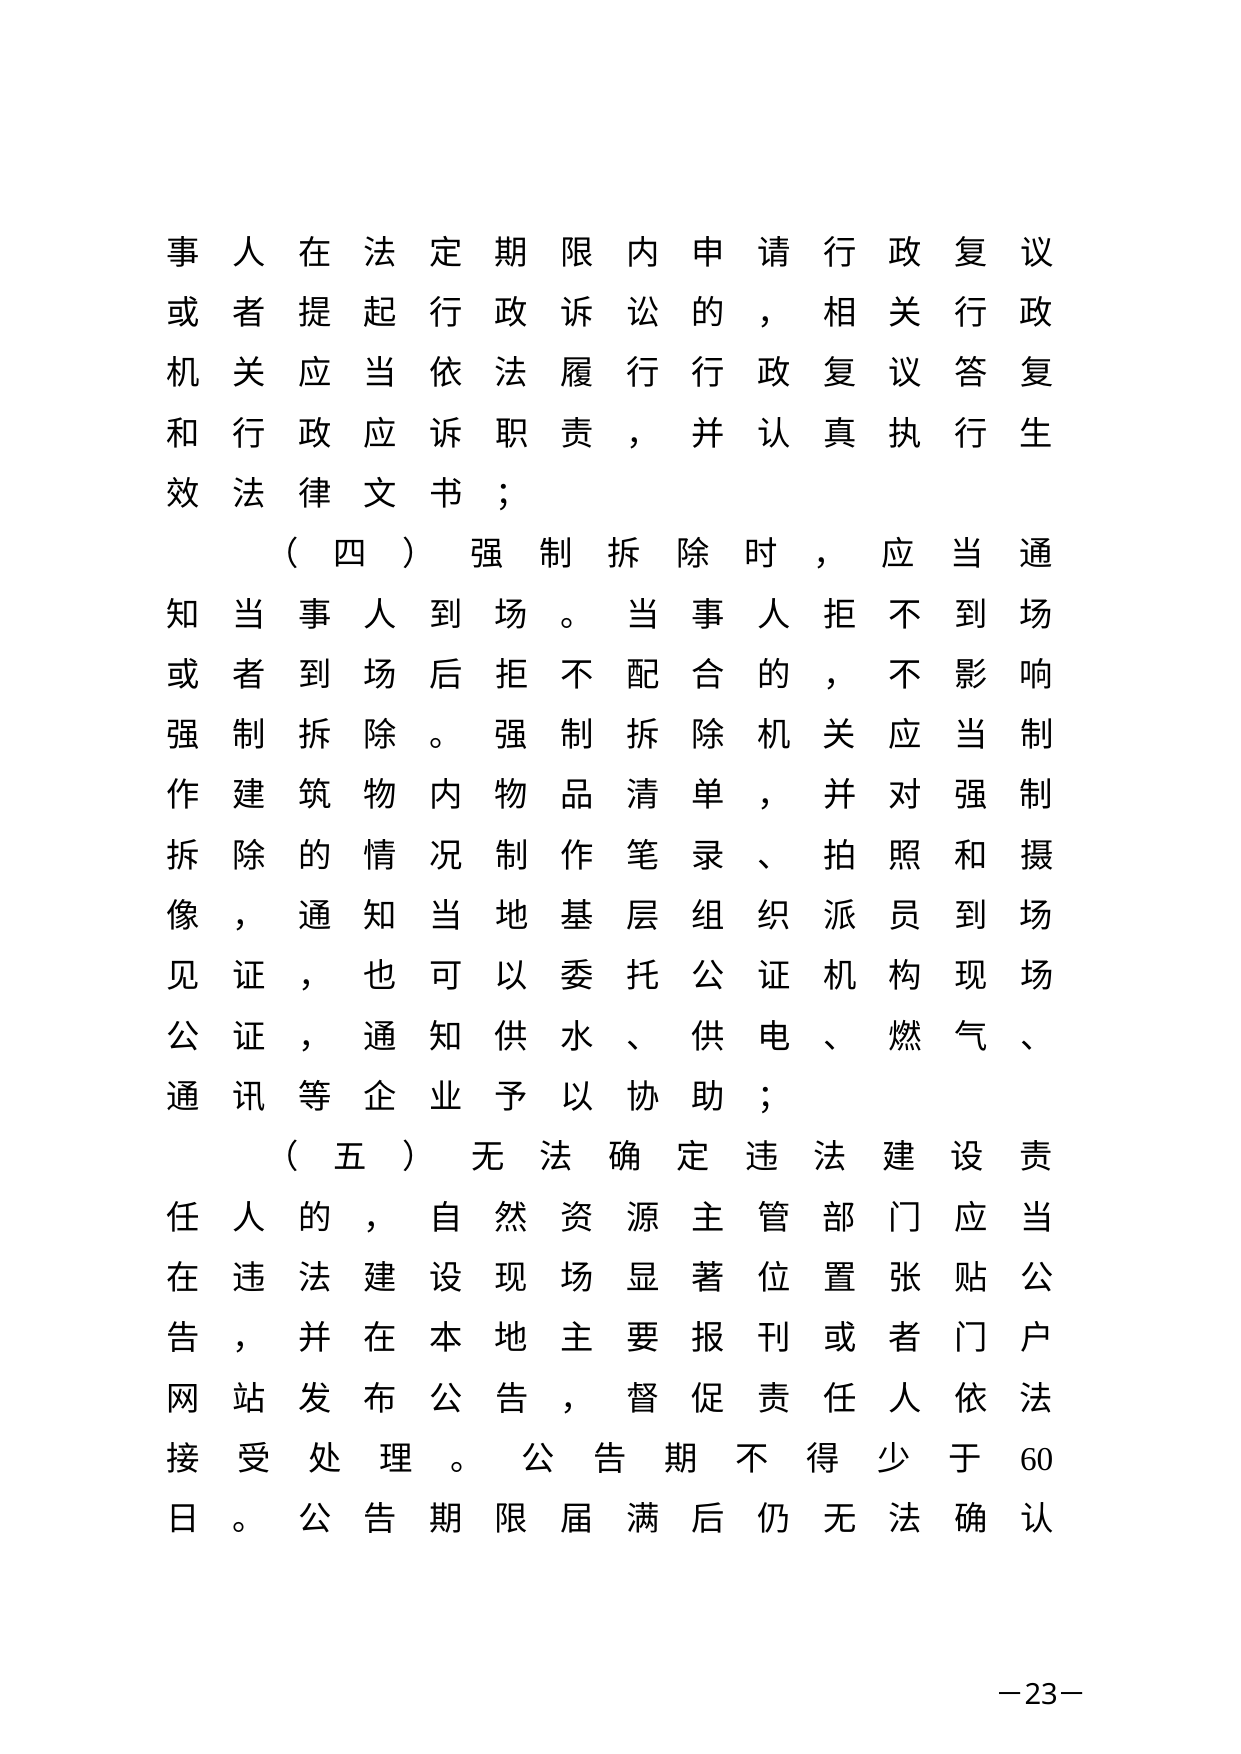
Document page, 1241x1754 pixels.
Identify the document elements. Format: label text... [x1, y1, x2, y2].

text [167, 1124, 1085, 1546]
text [167, 219, 1085, 521]
text （四）强制拆除时，应当通知当事人到场。当事人拒不到场或者到场后拒不配合的，不影响强制拆除。强制拆除机关应当制作建筑物内物品清单，并对强制拆除的情况制作笔录、拍照和摄像，通知当地基层组织派员到场见证，也可以委托公证机构现场公证，通知供水、供电、燃气、通讯等企业予以协助； [167, 521, 1085, 1124]
